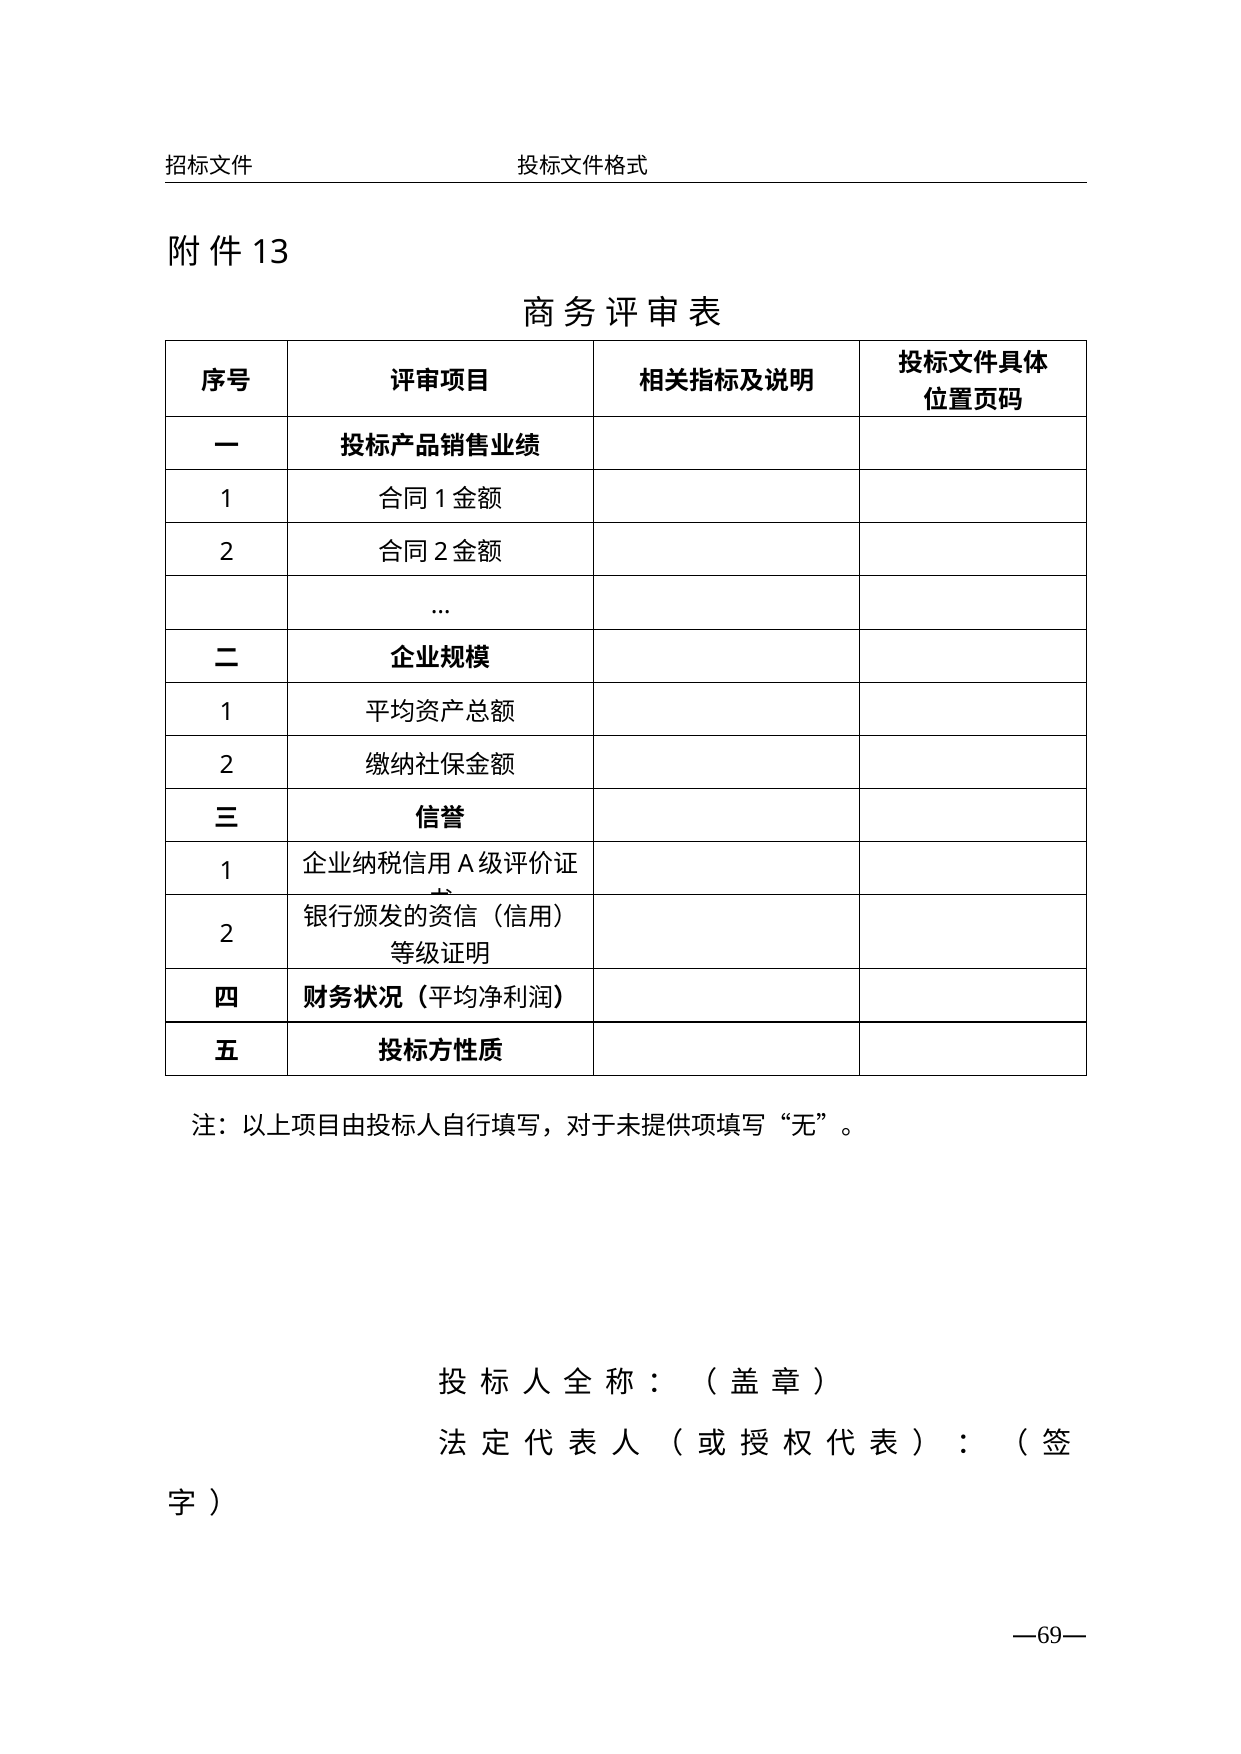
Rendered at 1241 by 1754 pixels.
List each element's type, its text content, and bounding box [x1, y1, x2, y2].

table_cell [594, 470, 859, 522]
table_cell 1 [166, 470, 287, 522]
table_cell [594, 630, 859, 682]
table_cell [860, 895, 1086, 968]
table_cell [860, 736, 1086, 788]
table_cell [860, 470, 1086, 522]
table_cell 2 [166, 895, 287, 968]
table_cell … [288, 576, 593, 628]
table_cell 一 [166, 417, 287, 469]
text 商务评审表 [168, 280, 1084, 340]
table_cell 投标产品销售业绩 [288, 417, 593, 469]
table_cell 2 [166, 523, 287, 575]
table_cell 企业纳税信用A级评价证书 [288, 842, 593, 894]
table_cell 合同1金额 [288, 470, 593, 522]
table_cell 企业规模 [288, 630, 593, 682]
table_cell 二 [166, 630, 287, 682]
table_cell [166, 576, 287, 628]
table_header 投标文件具体 位置页码 [860, 341, 1086, 416]
table_cell [594, 683, 859, 735]
text 投标人全称：（盖章） [168, 1350, 1084, 1410]
table_cell 财务状况（平均净利润） [288, 969, 593, 1021]
table_cell 合同2金额 [288, 523, 593, 575]
table_cell 1 [166, 683, 287, 735]
table_cell [860, 523, 1086, 575]
table_cell [860, 1023, 1086, 1074]
text 注：以上项目由投标人自行填写，对于未提供项填写“无”。 [168, 1105, 1084, 1142]
table_cell [594, 789, 859, 841]
table_cell [594, 523, 859, 575]
table_cell [594, 895, 859, 968]
table_cell [594, 1023, 859, 1074]
table_cell [860, 789, 1086, 841]
table_header 相关指标及说明 [594, 341, 859, 416]
table_cell 五 [166, 1023, 287, 1074]
table_cell 银行颁发的资信（信用） 等级证明 [288, 895, 593, 968]
table_cell 平均资产总额 [288, 683, 593, 735]
table_cell [860, 969, 1086, 1021]
table_cell [860, 576, 1086, 628]
table_cell 三 [166, 789, 287, 841]
table_cell 投标方性质 [288, 1023, 593, 1074]
text 法定代表人（或授权代表）：（签字） [168, 1410, 1084, 1531]
table_header 评审项目 [288, 341, 593, 416]
table_cell 缴纳社保金额 [288, 736, 593, 788]
table_cell [594, 842, 859, 894]
table_cell [860, 842, 1086, 894]
table_cell 1 [166, 842, 287, 894]
table_cell 四 [166, 969, 287, 1021]
table_cell [860, 417, 1086, 469]
text 附件13 [168, 219, 1084, 280]
table_cell [594, 969, 859, 1021]
table_header 序号 [166, 341, 287, 416]
table_cell [860, 630, 1086, 682]
table_cell [594, 417, 859, 469]
table_cell [594, 736, 859, 788]
table_cell 信誉 [288, 789, 593, 841]
table_cell [594, 576, 859, 628]
table_cell [860, 683, 1086, 735]
table_cell 2 [166, 736, 287, 788]
